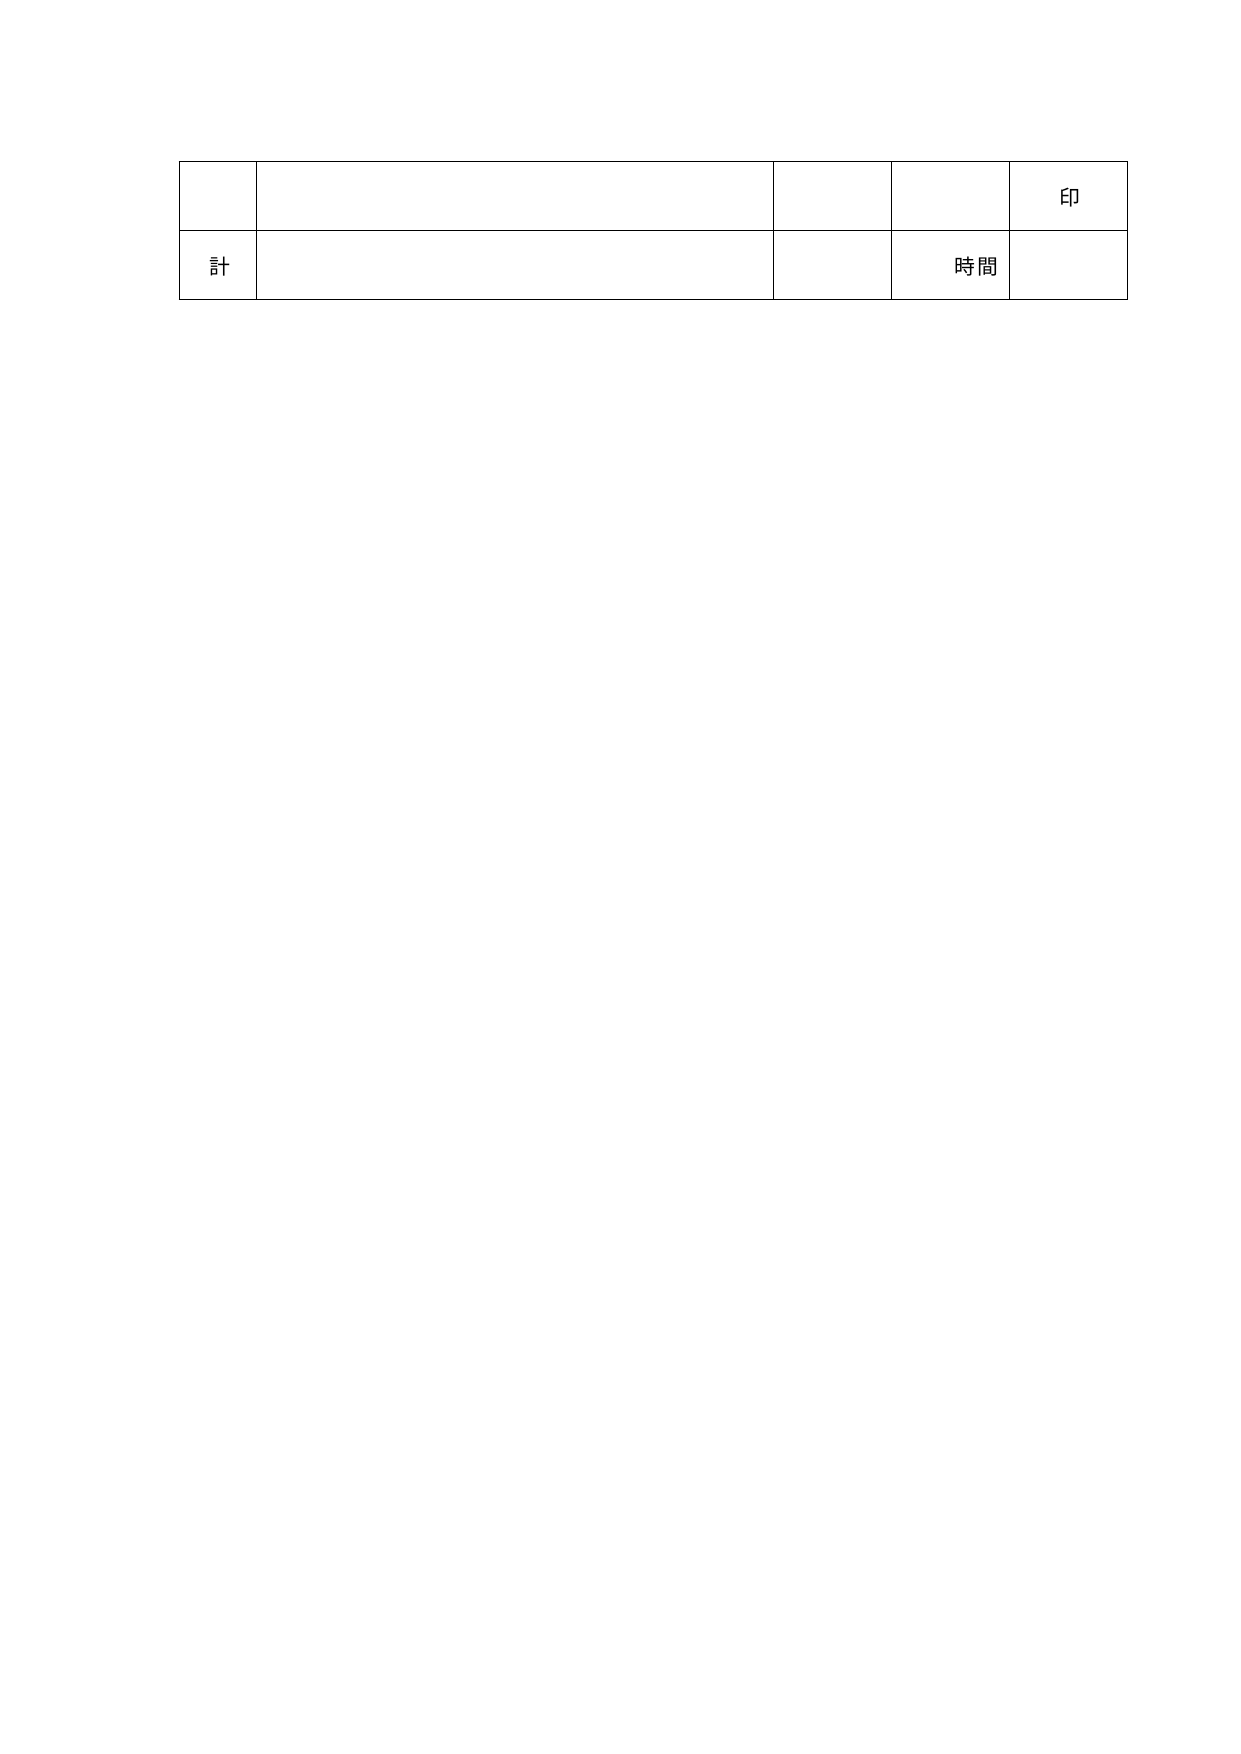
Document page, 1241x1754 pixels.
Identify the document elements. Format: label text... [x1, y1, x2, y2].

table_cell [892, 162, 1009, 230]
table_cell [257, 162, 773, 230]
table_cell [180, 162, 256, 230]
table_cell 印 [1010, 162, 1127, 230]
table_cell [1010, 231, 1127, 299]
table_cell [774, 231, 891, 299]
table_cell [774, 162, 891, 230]
table_cell 計 [180, 231, 256, 299]
table_cell [257, 231, 773, 299]
table_cell 時間 [892, 231, 1009, 299]
